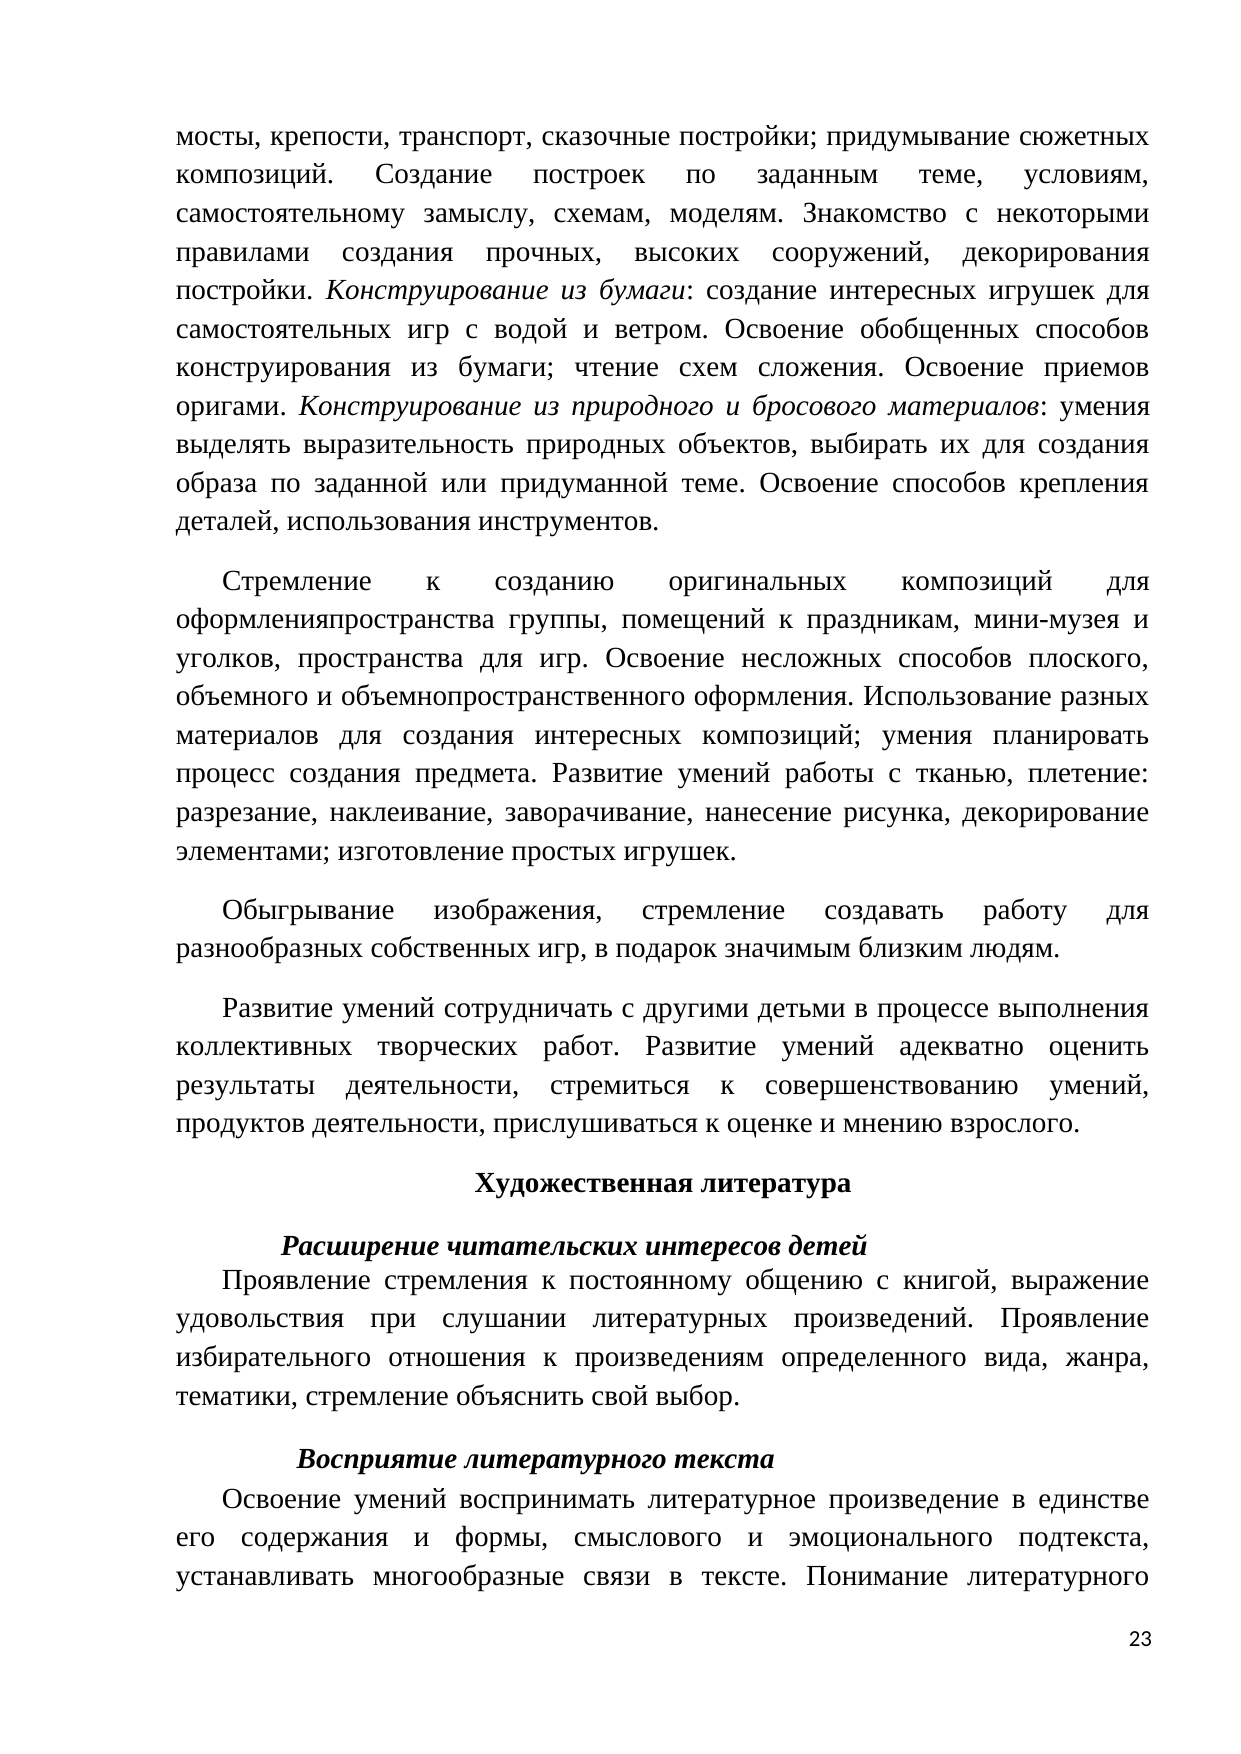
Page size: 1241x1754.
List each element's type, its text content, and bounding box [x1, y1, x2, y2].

text Развитие умений сотрудничать с другими детьми в процессе выполнения коллективных творческих работ. Развитие умений адекватно оценить результаты деятельности, стремиться к совершенствованию умений, продуктов деятельности, прислушиваться к оценке и мнению взрослого. [176, 990, 1150, 1139]
subtitle Расширение читательских интересов детей [250, 1228, 1152, 1262]
subtitle Восприятие литературного текста [250, 1441, 1152, 1475]
text Проявление стремления к постоянному общению с книгой, выражение удовольствия при слушании литературных произведений. Проявление избирательного отношения к произведениям определенного вида, жанра, тематики, стремление объяснить свой выбор. [177, 1262, 1152, 1411]
text Художественная литература [176, 1165, 1150, 1198]
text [176, 1481, 1150, 1592]
text Обыгрывание изображения, стремление создавать работу для разнообразных собственных игр, в подарок значимым близким людям. [176, 892, 1150, 964]
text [177, 118, 1152, 537]
text Стремление к созданию оригинальных композиций для оформленияпространства группы, помещений к праздникам, мини-музея и уголков, пространства для игр. Освоение несложных способов плоского, объемного и объемнопространственного оформления. Использование разных материалов для создания интересных композиций; умения планировать процесс создания предмета. Развитие умений работы с тканью, плетение: разрезание, наклеивание, заворачивание, нанесение рисунка, декорирование элементами; изготовление простых игрушек. [176, 563, 1150, 866]
